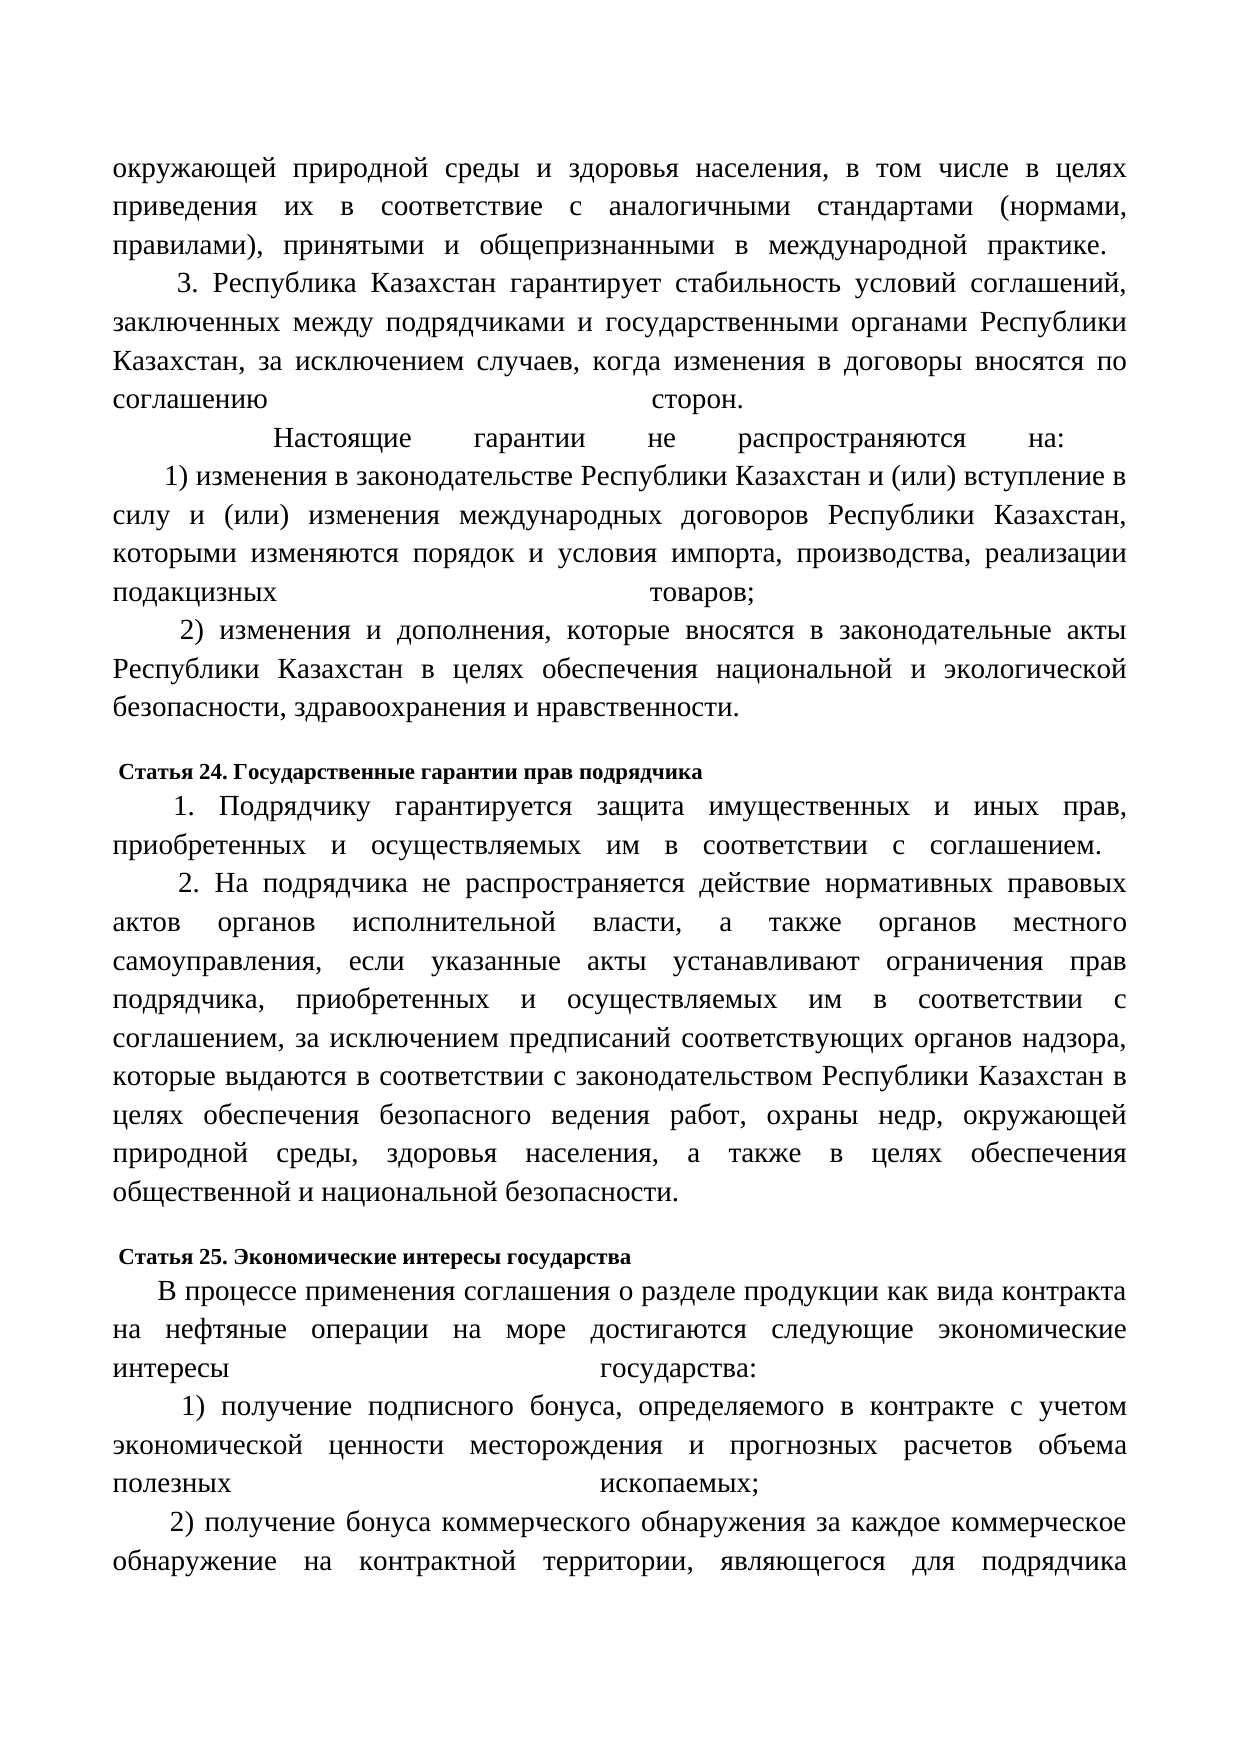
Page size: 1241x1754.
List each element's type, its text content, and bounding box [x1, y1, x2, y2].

text 1. Подрядчику гарантируется защита имущественных и иных прав, приобретенных и осуществляемых им в соответствии с соглашением. 2. На подрядчика не распространяется действие нормативных правовых актов органов исполнительной власти, а также органов местного самоуправления, если указанные акты устанавливают ограничения прав подрядчика, приобретенных и осуществляемых им в соответствии с соглашением, за исключением предписаний соответствующих органов надзора, которые выдаются в соответствии с законодательством Республики Казахстан в целях обеспечения безопасного ведения работ, охраны недр, окружающей природной среды, здоровья населения, а также в целях обеспечения общественной и национальной безопасности. [112, 788, 1128, 1207]
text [112, 1273, 1128, 1576]
text Статья 24. Государственные гарантии прав подрядчика [112, 728, 1128, 785]
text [112, 150, 1128, 723]
text Статья 25. Экономические интересы государства [112, 1212, 1128, 1269]
